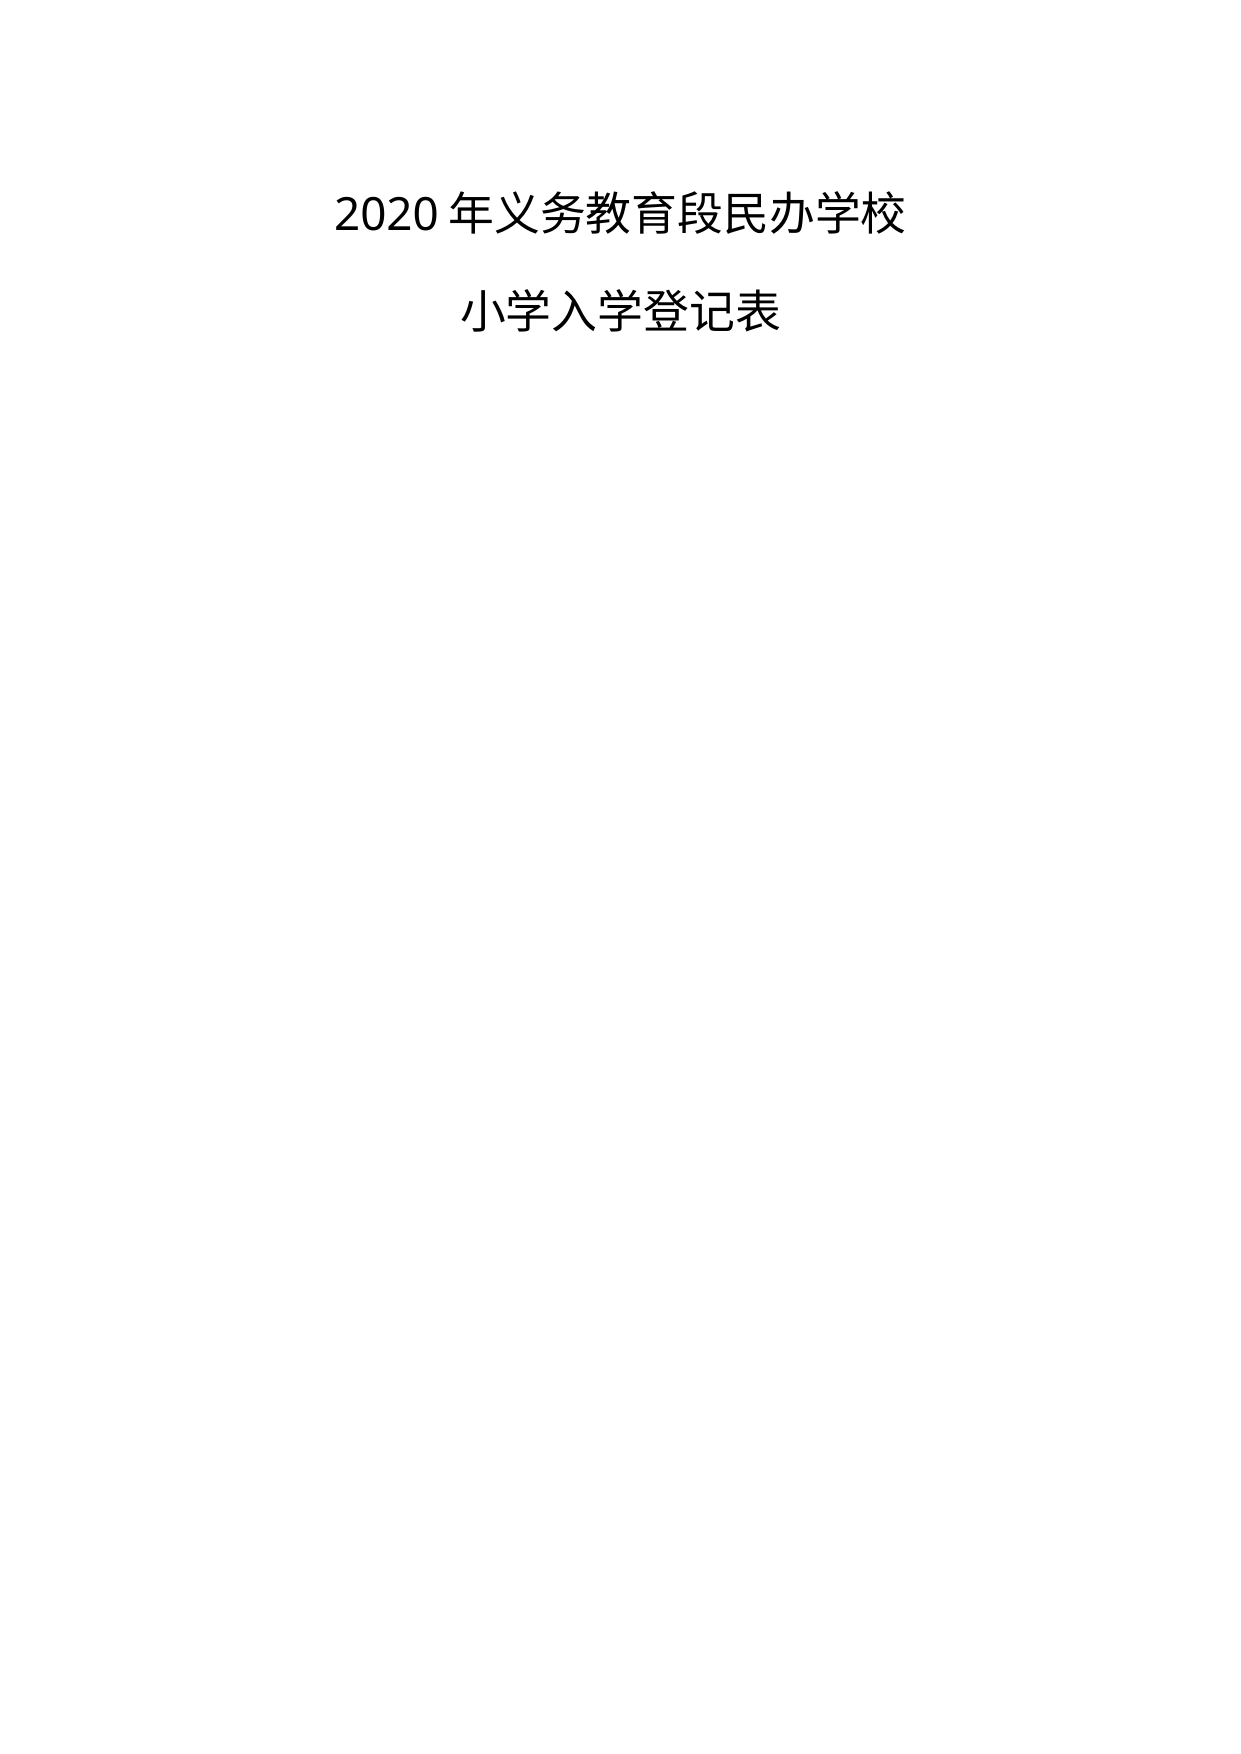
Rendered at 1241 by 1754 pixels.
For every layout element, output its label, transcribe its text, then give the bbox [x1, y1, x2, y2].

text 2020年义务教育段民办学校 [187, 162, 1053, 259]
text 小学入学登记表 [187, 259, 1053, 357]
